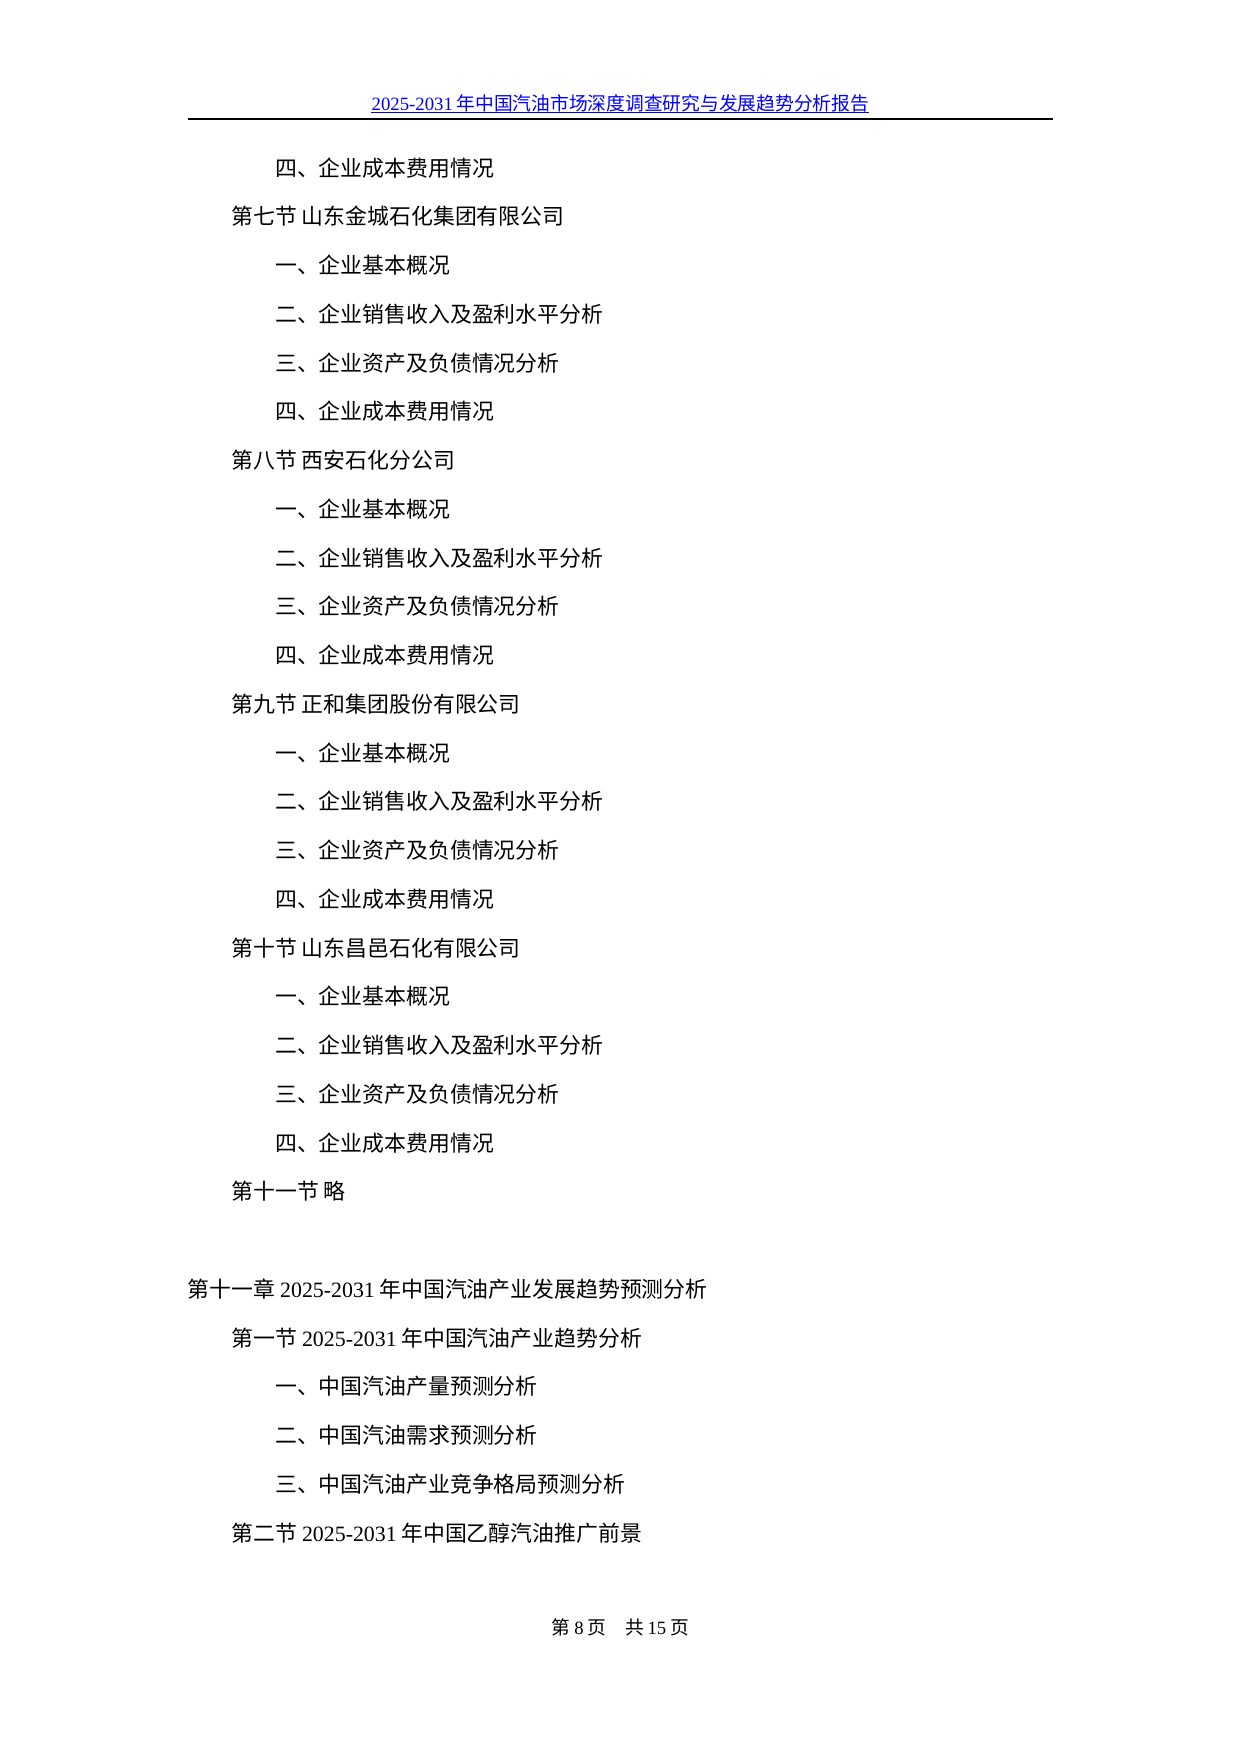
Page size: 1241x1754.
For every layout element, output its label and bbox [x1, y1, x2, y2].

text [187, 150, 1053, 1548]
